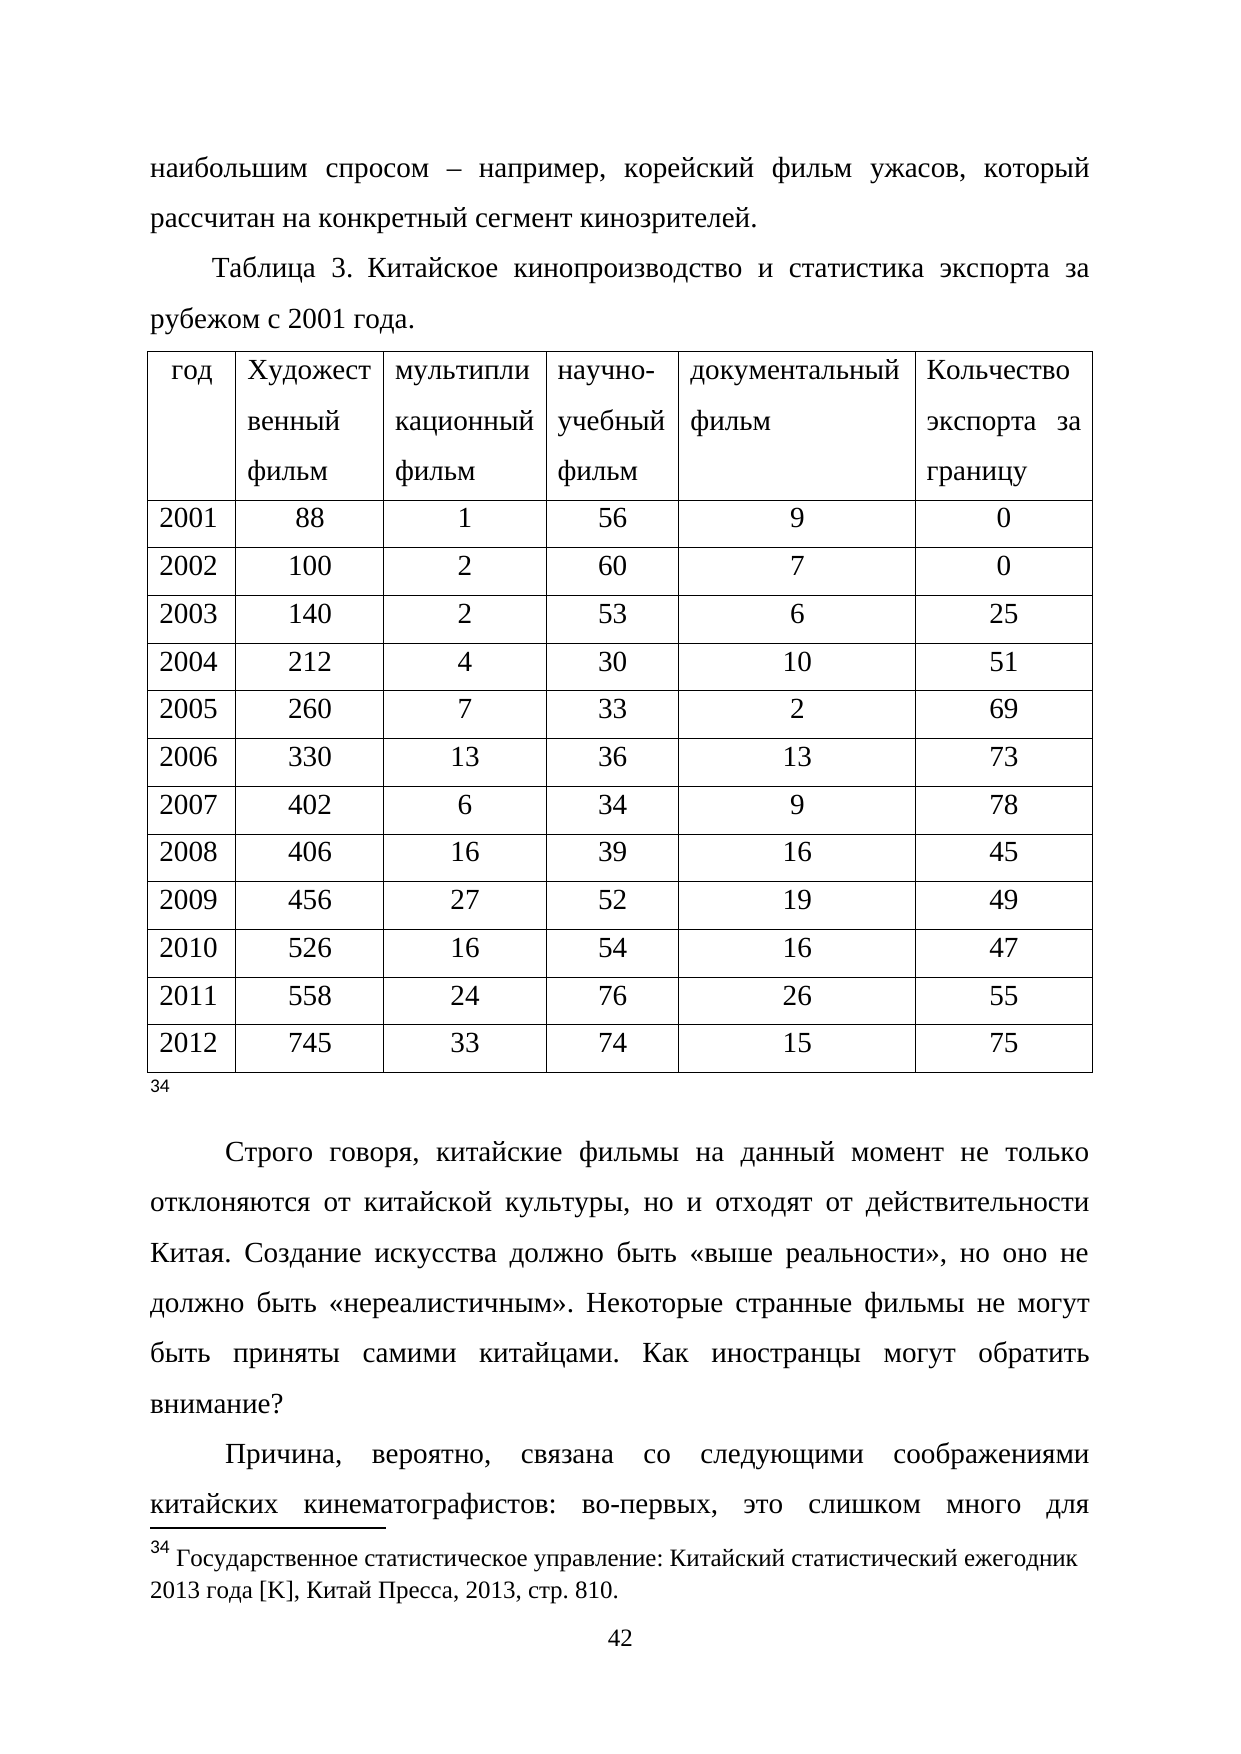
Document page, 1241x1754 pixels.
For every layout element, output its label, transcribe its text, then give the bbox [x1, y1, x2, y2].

table_cell 2004 [148, 644, 235, 690]
table_cell 24 [384, 978, 546, 1024]
table_cell 34 [547, 787, 678, 833]
table_cell 16 [679, 835, 915, 881]
table_cell 47 [916, 930, 1092, 977]
table_cell 25 [916, 596, 1092, 643]
table_cell 27 [384, 882, 546, 929]
table_cell 13 [679, 739, 915, 786]
table_cell 60 [547, 548, 678, 595]
table_cell 88 [236, 501, 383, 547]
table_cell 558 [236, 978, 383, 1024]
table_cell 6 [679, 596, 915, 643]
table_cell 13 [384, 739, 546, 786]
table_cell 33 [547, 691, 678, 738]
table_cell 212 [236, 644, 383, 690]
table_cell 53 [547, 596, 678, 643]
table_cell 2005 [148, 691, 235, 738]
table_header мультипликационный фильм [384, 352, 546, 499]
table_cell 55 [916, 978, 1092, 1024]
text Таблица 3. Китайское кинопроизводство и статистика экспорта за рубежом с 2001 года. [150, 251, 1090, 334]
table_cell 36 [547, 739, 678, 786]
table_cell 75 [916, 1025, 1092, 1072]
table_cell 16 [384, 835, 546, 881]
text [150, 1436, 1090, 1520]
table_cell 406 [236, 835, 383, 881]
table_cell 7 [679, 548, 915, 595]
table_cell 526 [236, 930, 383, 977]
table_header год [148, 352, 235, 499]
table_cell 2003 [148, 596, 235, 643]
table_cell 2007 [148, 787, 235, 833]
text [150, 150, 1090, 234]
table_cell 1 [384, 501, 546, 547]
table_cell 69 [916, 691, 1092, 738]
table_cell 0 [916, 548, 1092, 595]
table_header документальный фильм [679, 352, 915, 499]
table_cell 26 [679, 978, 915, 1024]
table_cell 10 [679, 644, 915, 690]
table_cell 402 [236, 787, 383, 833]
table_cell 0 [916, 501, 1092, 547]
table_cell 100 [236, 548, 383, 595]
table_cell 2008 [148, 835, 235, 881]
table_cell 30 [547, 644, 678, 690]
text Строго говоря, китайские фильмы на данный момент не только отклоняются от китайской культуры, но и отходят от действительности Китая. Создание искусства должно быть «выше реальности», но оно не должно быть «нереалистичным». Некоторые странные фильмы не могут быть приняты самими китайцами. Как иностранцы могут обратить внимание? [150, 1134, 1090, 1419]
table_cell 7 [384, 691, 546, 738]
table_header Художественный фильм [236, 352, 383, 499]
table_cell 16 [679, 930, 915, 977]
table_cell 49 [916, 882, 1092, 929]
table_cell 2002 [148, 548, 235, 595]
table_cell 73 [916, 739, 1092, 786]
table_cell 330 [236, 739, 383, 786]
table_cell 51 [916, 644, 1092, 690]
table_cell 745 [236, 1025, 383, 1072]
table_cell 9 [679, 501, 915, 547]
table_cell 2 [384, 596, 546, 643]
table_cell 33 [384, 1025, 546, 1072]
table_cell 74 [547, 1025, 678, 1072]
table_cell 39 [547, 835, 678, 881]
table_cell 19 [679, 882, 915, 929]
table_header научно-учебный фильм [547, 352, 678, 499]
table_cell 140 [236, 596, 383, 643]
table_cell 2010 [148, 930, 235, 977]
table_cell 2009 [148, 882, 235, 929]
table_cell 4 [384, 644, 546, 690]
table_header Кольчество экспорта за границу [916, 352, 1092, 499]
table_cell 2011 [148, 978, 235, 1024]
table_cell 54 [547, 930, 678, 977]
table_cell 2001 [148, 501, 235, 547]
table_cell 78 [916, 787, 1092, 833]
table_cell 2006 [148, 739, 235, 786]
table_cell 9 [679, 787, 915, 833]
table_cell 76 [547, 978, 678, 1024]
table_cell 260 [236, 691, 383, 738]
table_cell 15 [679, 1025, 915, 1072]
table_cell 45 [916, 835, 1092, 881]
table_cell 2 [679, 691, 915, 738]
table_cell 52 [547, 882, 678, 929]
table_cell 16 [384, 930, 546, 977]
table_cell 6 [384, 787, 546, 833]
table_cell 56 [547, 501, 678, 547]
table_cell 456 [236, 882, 383, 929]
table_cell 2012 [148, 1025, 235, 1072]
table_cell 2 [384, 548, 546, 595]
